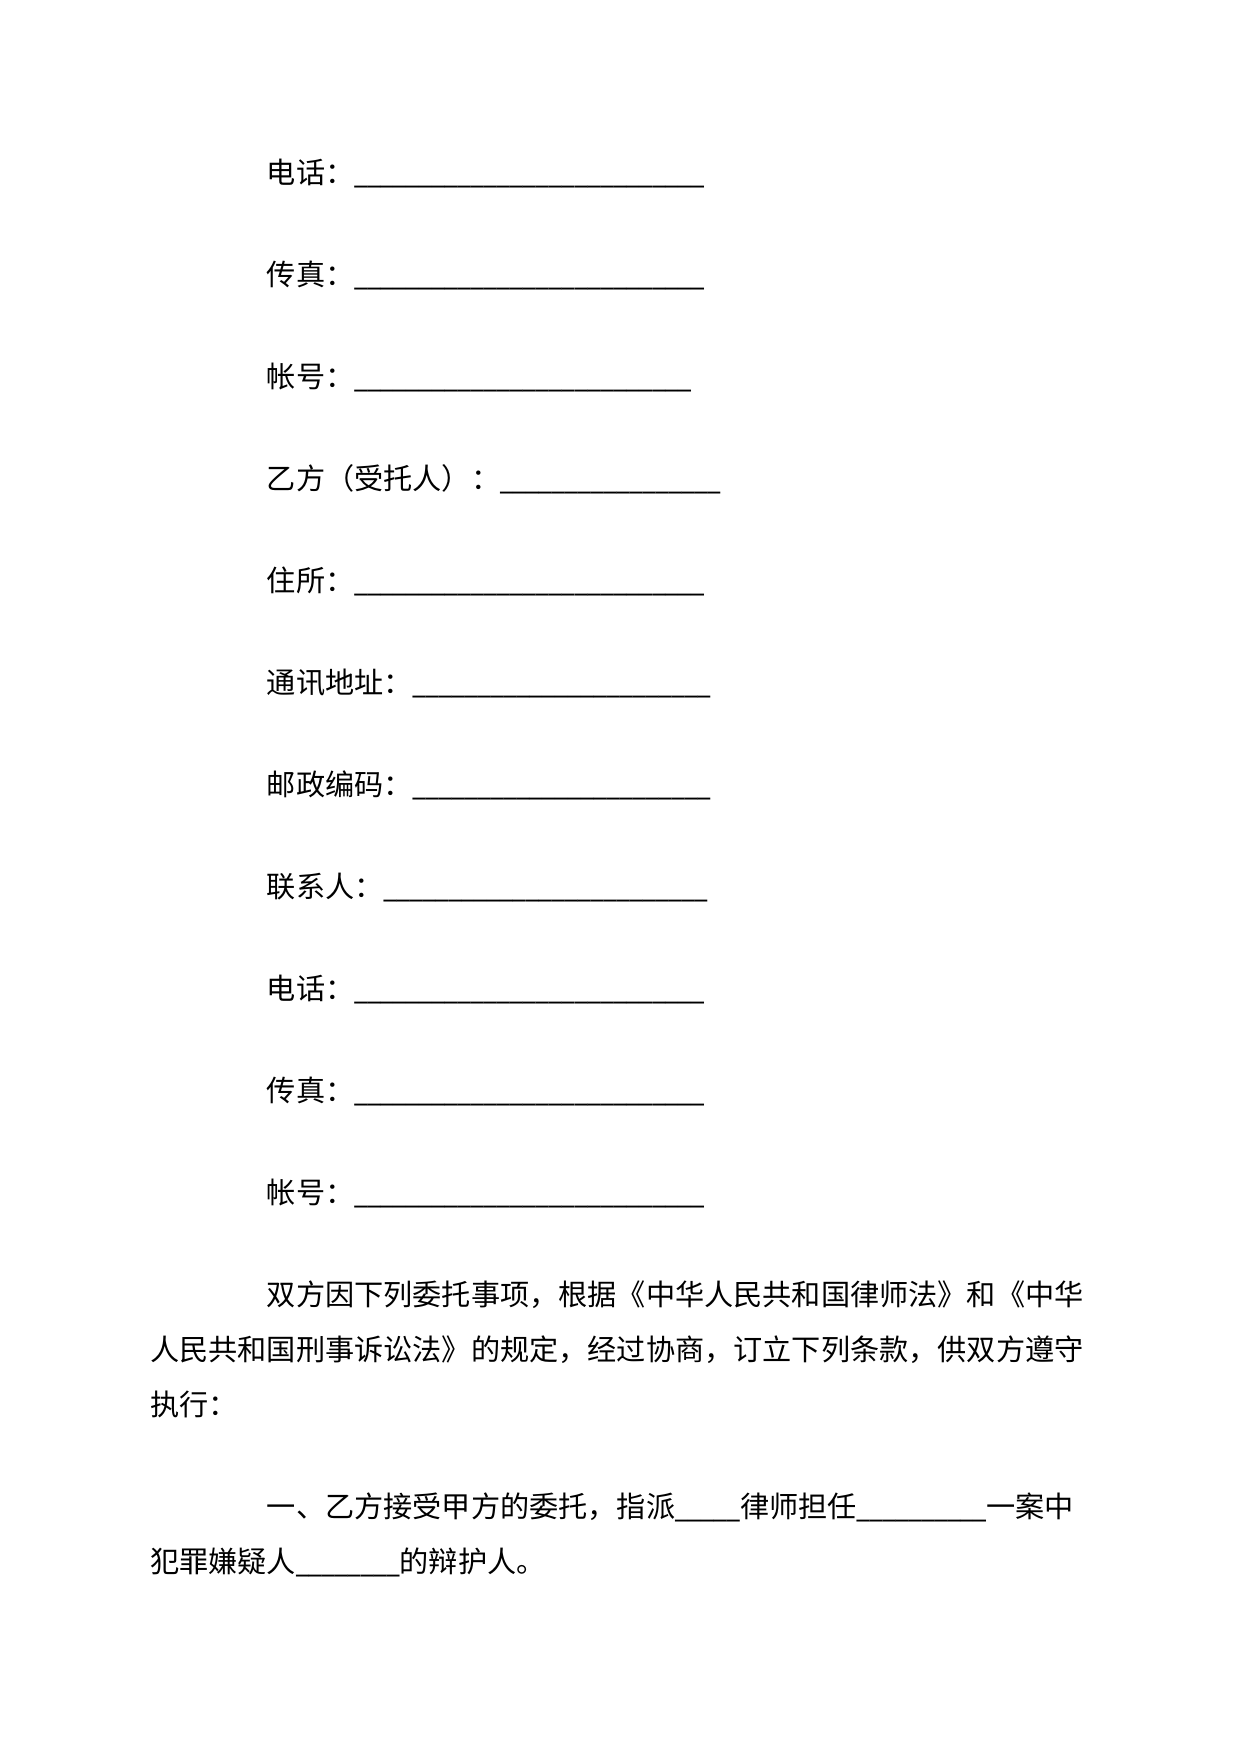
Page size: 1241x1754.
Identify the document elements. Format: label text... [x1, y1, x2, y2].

text 电话：___________________________ [150, 966, 1090, 1008]
text 一、乙方接受甲方的委托，指派_____律师担任__________一案中犯罪嫌疑人________的辩护人。 [150, 1483, 1090, 1581]
text 邮政编码：_______________________ [150, 762, 1090, 804]
text 乙方（受托人）：_________________ [150, 456, 1090, 498]
text 电话：___________________________ [150, 150, 1090, 192]
text 住所：___________________________ [150, 558, 1090, 600]
text 双方因下列委托事项，根据《中华人民共和国律师法》和《中华人民共和国刑事诉讼法》的规定，经过协商，订立下列条款，供双方遵守执行： [150, 1272, 1090, 1424]
text 传真：___________________________ [150, 1068, 1090, 1110]
text 传真：___________________________ [150, 252, 1090, 294]
text 通讯地址：_______________________ [150, 660, 1090, 702]
text 帐号：__________________________ [150, 354, 1090, 396]
text 联系人：_________________________ [150, 864, 1090, 906]
text 帐号：___________________________ [150, 1170, 1090, 1212]
